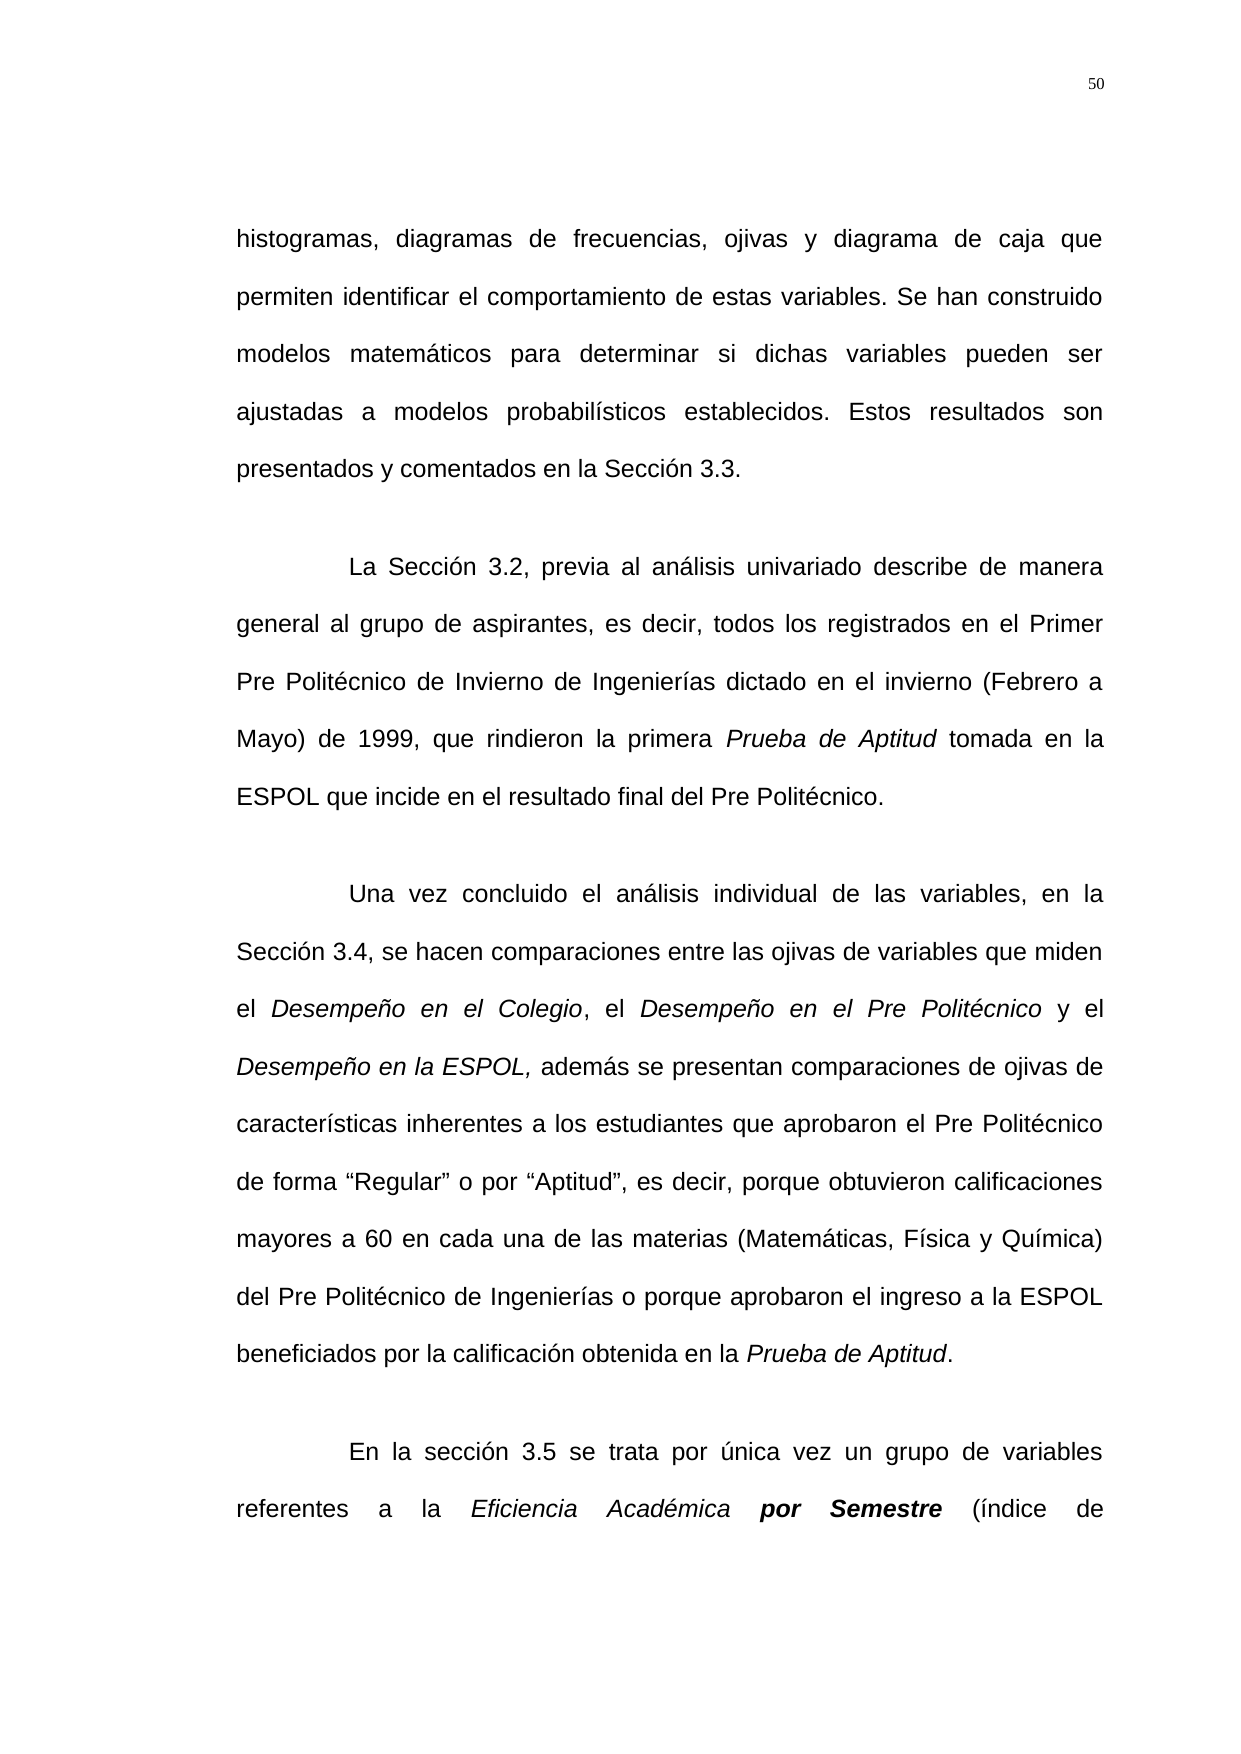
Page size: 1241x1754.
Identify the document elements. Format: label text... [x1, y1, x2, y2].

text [236, 1437, 1104, 1523]
text La Sección 3.2, previa al análisis univariado describe de manera general al grupo de aspirantes, es decir, todos los registrados en el Primer Pre Politécnico de Invierno de Ingenierías dictado en el invierno (Febrero a Mayo) de 1999, que rindieron la primera Prueba de Aptitud tomada en la ESPOL que incide en el resultado final del Pre Politécnico. [236, 552, 1104, 811]
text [236, 224, 1104, 483]
text Una vez concluido el análisis individual de las variables, en la Sección 3.4, se hacen comparaciones entre las ojivas de variables que miden el Desempeño en el Colegio, el Desempeño en el Pre Politécnico y el Desempeño en la ESPOL, además se presentan comparaciones de ojivas de características inherentes a los estudiantes que aprobaron el Pre Politécnico de forma “Regular” o por “Aptitud”, es decir, porque obtuvieron calificaciones mayores a 60 en cada una de las materias (Matemáticas, Física y Química) del Pre Politécnico de Ingenierías o porque aprobaron el ingreso a la ESPOL beneficiados por la calificación obtenida en la Prueba de Aptitud. [236, 879, 1104, 1368]
